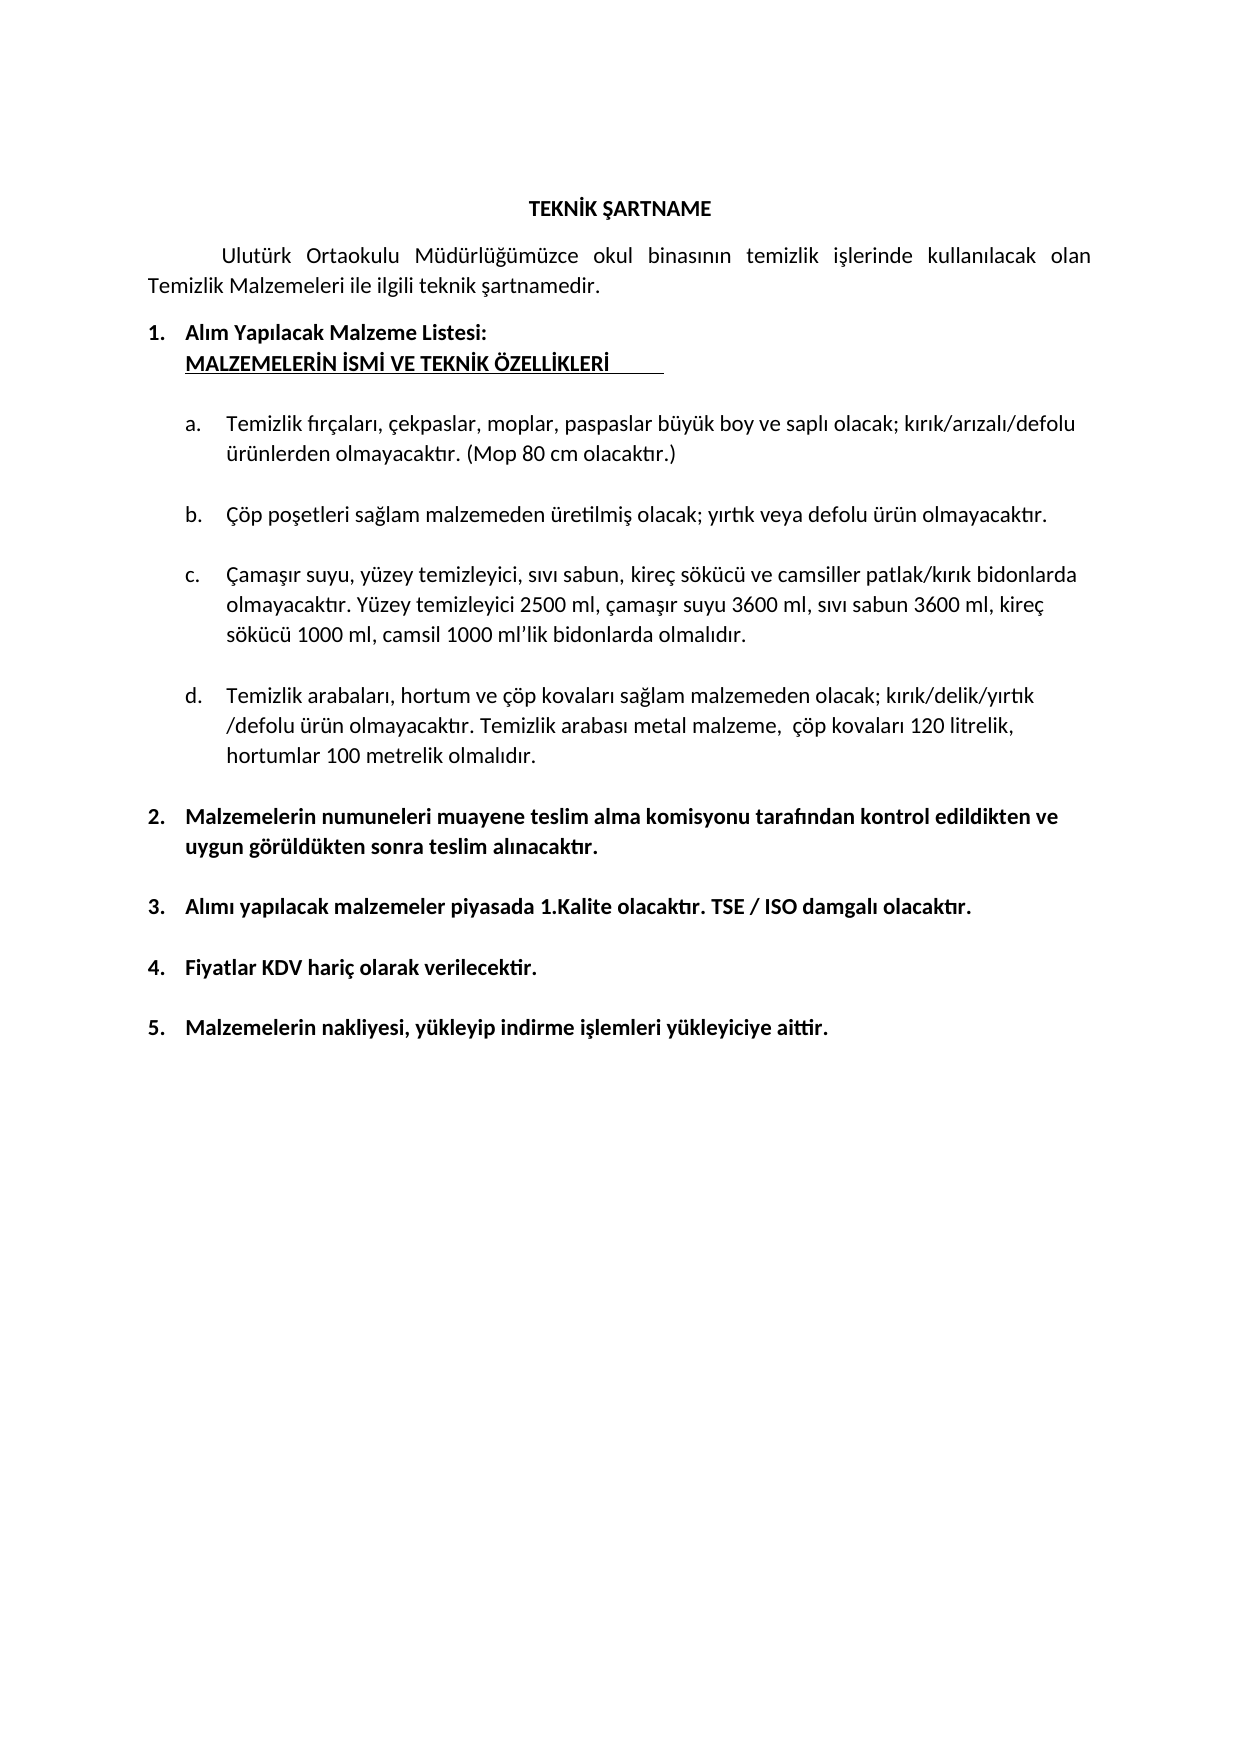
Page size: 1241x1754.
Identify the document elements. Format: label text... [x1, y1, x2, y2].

list Alımı yapılacak malzemeler piyasada 1.Kalite olacaktır. TSE / ISO damgalı olacaktır. [148, 892, 1093, 920]
list MALZEMELERİN İSMİ VE TEKNİK ÖZELLİKLERİ [185, 349, 1093, 377]
list Temizlik arabaları, hortum ve çöp kovaları sağlam malzemeden olacak; kırık/delik/yırtık /defolu ürün olmayacaktır. Temizlik arabası metal malzeme, çöp kovaları 120 litrelik, hortumlar 100 metrelik olmalıdır. [185, 681, 1093, 769]
list Fiyatlar KDV hariç olarak verilecektir. [148, 953, 1093, 981]
list Çöp poşetleri sağlam malzemeden üretilmiş olacak; yırtık veya defolu ürün olmayacaktır. [185, 500, 1093, 528]
list Çamaşır suyu, yüzey temizleyici, sıvı sabun, kireç sökücü ve camsiller patlak/kırık bidonlarda olmayacaktır. Yüzey temizleyici 2500 ml, çamaşır suyu 3600 ml, sıvı sabun 3600 ml, kireç sökücü 1000 ml, camsil 1000 ml’lik bidonlarda olmalıdır. [185, 560, 1093, 648]
list Malzemelerin numuneleri muayene teslim alma komisyonu tarafından kontrol edildikten ve uygun görüldükten sonra teslim alınacaktır. [148, 802, 1093, 860]
list Alım Yapılacak Malzeme Listesi: [148, 318, 1093, 346]
text TEKNİK ŞARTNAME [148, 194, 1093, 222]
list Malzemelerin nakliyesi, yükleyip indirme işlemleri yükleyiciye aittir. [148, 1013, 1093, 1041]
list Temizlik fırçaları, çekpaslar, moplar, paspaslar büyük boy ve saplı olacak; kırık/arızalı/defolu ürünlerden olmayacaktır. (Mop 80 cm olacaktır.) [185, 409, 1093, 467]
text Ulutürk Ortaokulu Müdürlüğümüzce okul binasının temizlik işlerinde kullanılacak olan Temizlik Malzemeleri ile ilgili teknik şartnamedir. [148, 241, 1093, 299]
